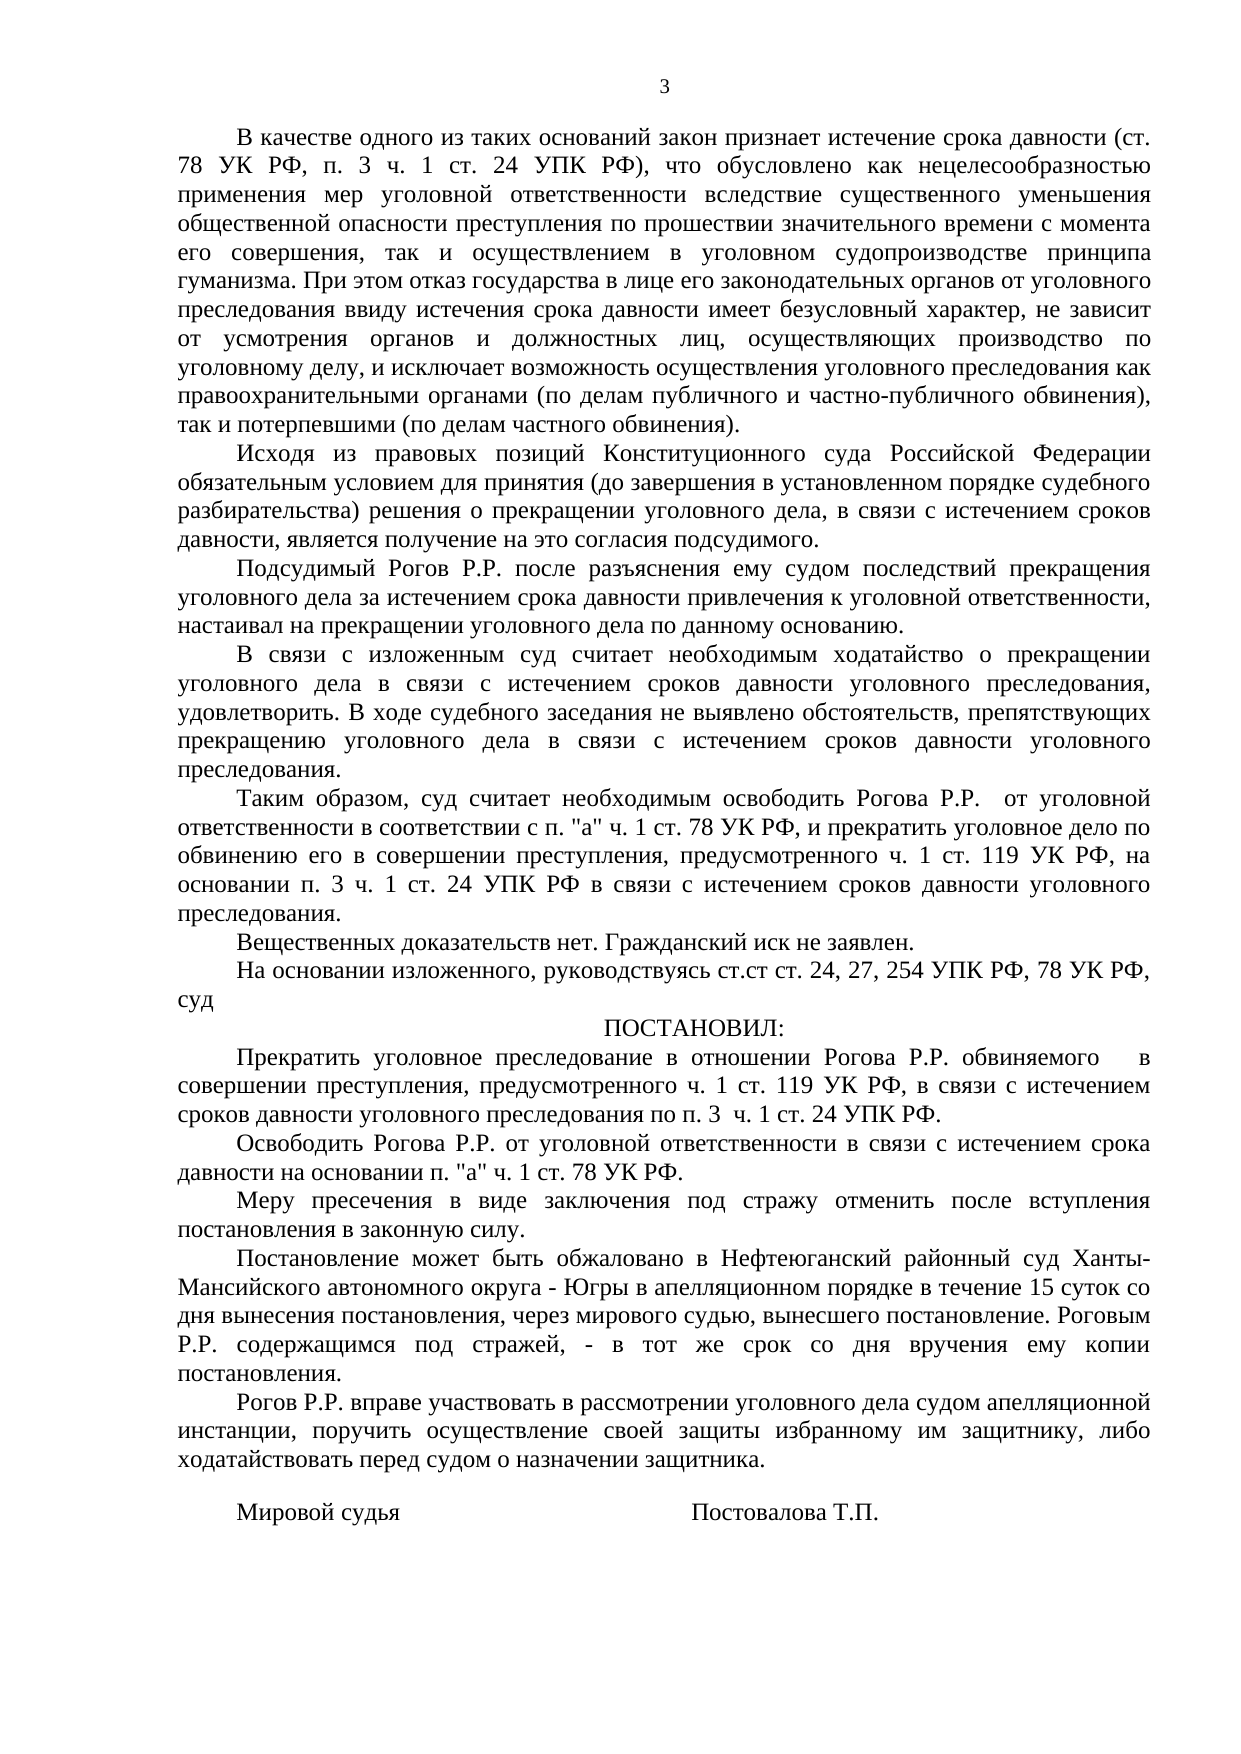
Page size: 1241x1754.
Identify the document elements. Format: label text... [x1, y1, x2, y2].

text Рогов Р.Р. вправе участвовать в рассмотрении уголовного дела судом апелляционной инстанции, поручить осуществление своей защиты избранному им защитнику, либо ходатайствовать перед судом о назначении защитника. [177, 1387, 1152, 1473]
text Таким образом, суд считает необходимым освободить Рогова Р.Р. от уголовной ответственности в соответствии с п. "а" ч. 1 ст. 78 УК РФ, и прекратить уголовное дело по обвинению его в совершении преступления, предусмотренного ч. 1 ст. 119 УК РФ, на основании п. 3 ч. 1 ст. 24 УПК РФ в связи с истечением сроков давности уголовного преследования. [177, 783, 1152, 927]
text Исходя из правовых позиций Конституционного суда Российской Федерации обязательным условием для принятия (до завершения в установленном порядке судебного разбирательства) решения о прекращении уголовного дела, в связи с истечением сроков давности, является получение на это согласия подсудимого. [177, 438, 1152, 553]
text Меру пресечения в виде заключения под стражу отменить после вступления постановления в законную силу. [177, 1186, 1152, 1243]
text В качестве одного из таких оснований закон признает истечение срока давности (ст. 78 УК РФ, п. 3 ч. 1 ст. 24 УПК РФ), что обусловлено как нецелесообразностью применения мер уголовной ответственности вследствие существенного уменьшения общественной опасности преступления по прошествии значительного времени с момента его совершения, так и осуществлением в уголовном судопроизводстве принципа гуманизма. При этом отказ государства в лице его законодательных органов от уголовного преследования ввиду истечения срока давности имеет безусловный характер, не зависит от усмотрения органов и должностных лиц, осуществляющих производство по уголовному делу, и исключает возможность осуществления уголовного преследования как правоохранительными органами (по делам публичного и частно-публичного обвинения), так и потерпевшими (по делам частного обвинения). [177, 122, 1152, 438]
text ПОСТАНОВИЛ: [177, 1013, 1152, 1042]
text Постановление может быть обжаловано в Нефтеюганский районный суд Ханты-Мансийского автономного округа - Югры в апелляционном порядке в течение 15 суток со дня вынесения постановления, через мирового судью, вынесшего постановление. Роговым Р.Р. содержащимся под стражей, - в тот же срок со дня вручения ему копии постановления. [177, 1243, 1152, 1387]
text Прекратить уголовное преследование в отношении Рогова Р.Р. обвиняемого в совершении преступления, предусмотренного ч. 1 ст. 119 УК РФ, в связи с истечением сроков давности уголовного преследования по п. 3 ч. 1 ст. 24 УПК РФ. [177, 1042, 1152, 1128]
text В связи с изложенным суд считает необходимым ходатайство о прекращении уголовного дела в связи с истечением сроков давности уголовного преследования, удовлетворить. В ходе судебного заседания не выявлено обстоятельств, препятствующих прекращению уголовного дела в связи с истечением сроков давности уголовного преследования. [177, 639, 1152, 783]
text На основании изложенного, руководствуясь ст.ст ст. 24, 27, 254 УПК РФ, 78 УК РФ, суд [177, 956, 1152, 1013]
text Мировой судья Постовалова Т.П. [177, 1497, 1152, 1526]
text Освободить Рогова Р.Р. от уголовной ответственности в связи с истечением срока давности на основании п. "а" ч. 1 ст. 78 УК РФ. [177, 1128, 1152, 1186]
text Вещественных доказательств нет. Гражданский иск не заявлен. [177, 927, 1152, 956]
text Подсудимый Рогов Р.Р. после разъяснения ему судом последствий прекращения уголовного дела за истечением срока давности привлечения к уголовной ответственности, настаивал на прекращении уголовного дела по данному основанию. [177, 553, 1152, 639]
